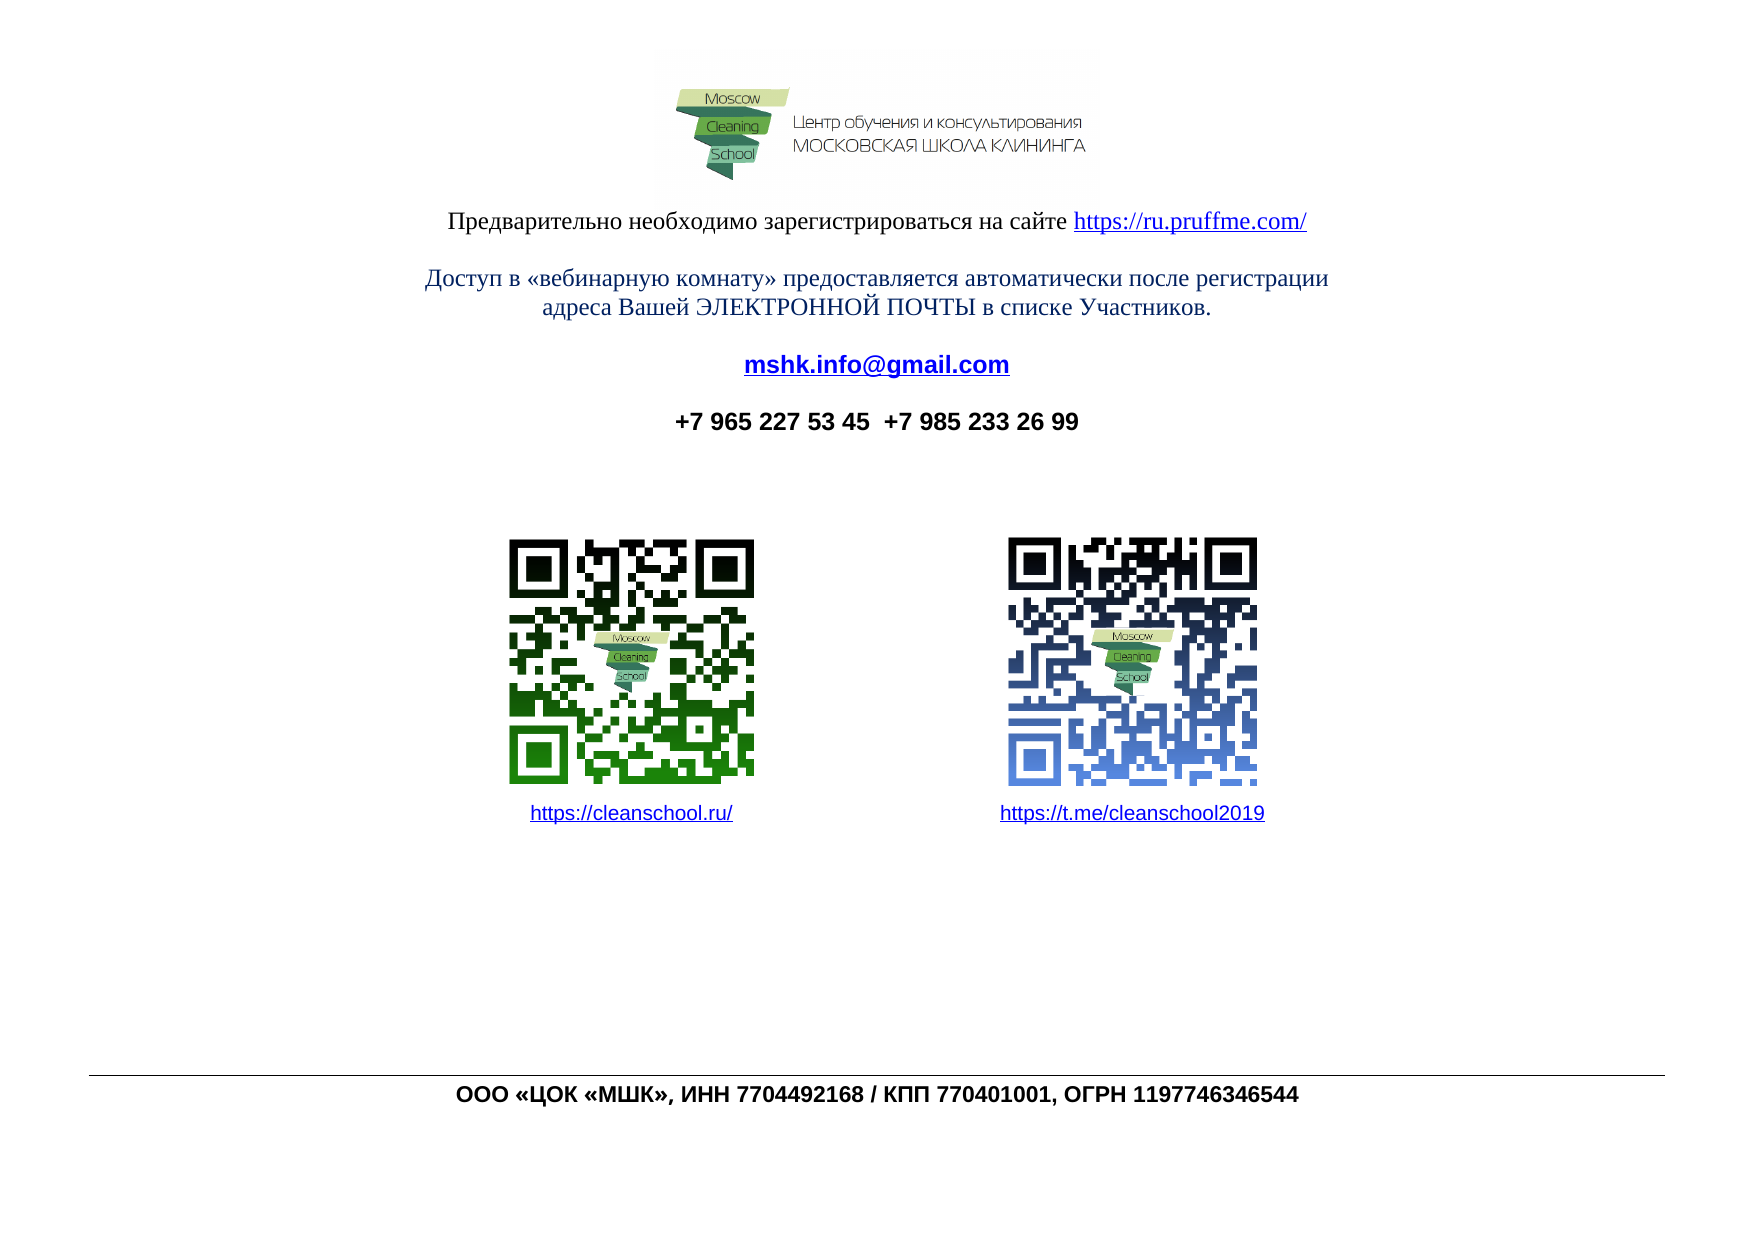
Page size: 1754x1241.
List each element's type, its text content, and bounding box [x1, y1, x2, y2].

table_header https://cleanschool.ru/ [378, 522, 885, 824]
text mshk.info@gmail.com [89, 350, 1665, 378]
text Доступ в «вебинарную комнату» предоставляется автоматически после регистрации [89, 263, 1665, 292]
text +7 965 227 53 45 +7 985 233 26 99 [89, 407, 1665, 436]
picture [993, 522, 1272, 801]
table_header https://t.me/cleanschool2019 [885, 522, 1380, 824]
text адреса Вашей ЭЛЕКТРОННОЙ ПОЧТЫ в списке Участников. [89, 292, 1665, 321]
text Предварительно необходимо зарегистрироваться на сайте https://ru.pruffme.com/ [89, 206, 1665, 235]
picture [492, 522, 771, 801]
